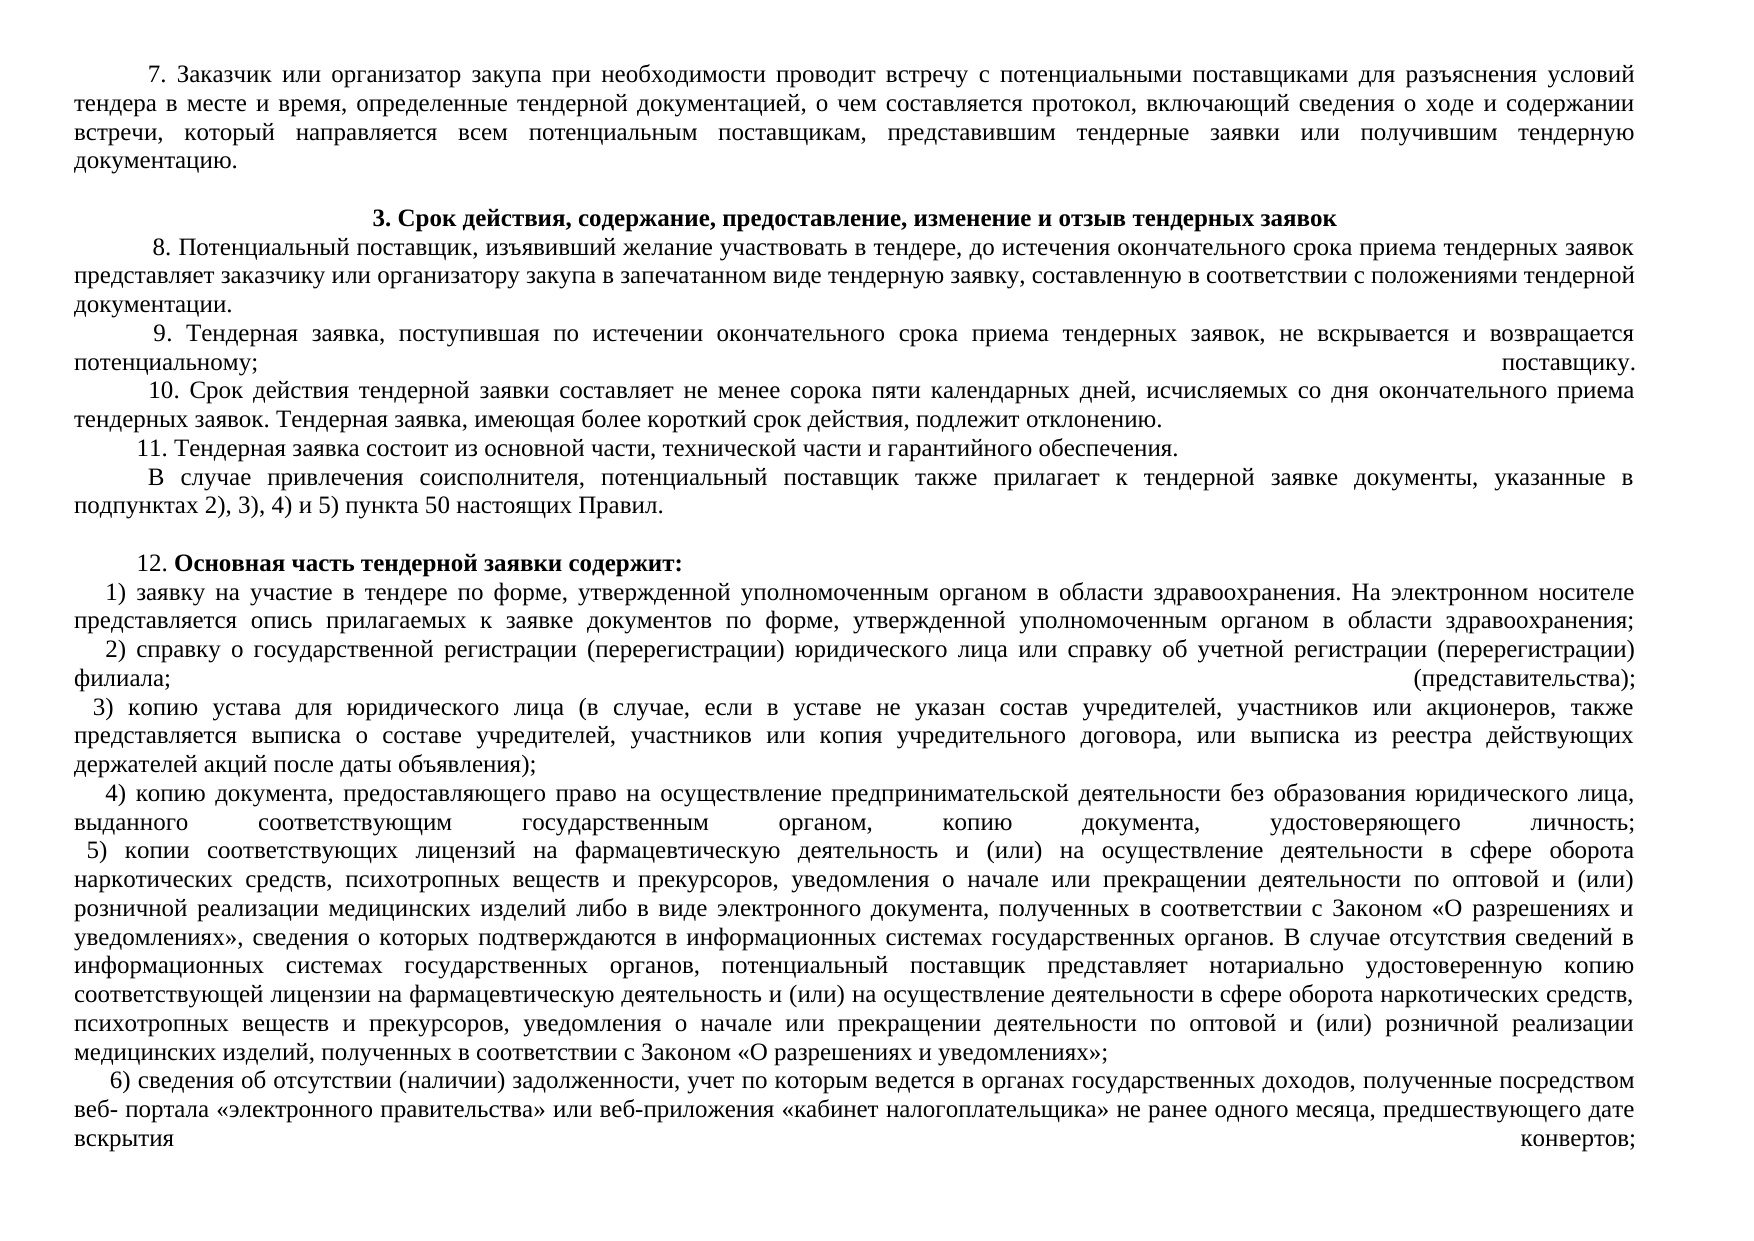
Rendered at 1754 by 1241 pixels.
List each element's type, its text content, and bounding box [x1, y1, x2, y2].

text 11. Тендерная заявка состоит из основной части, технической части и гарантийного обеспечения. [74, 433, 1636, 462]
text В случае привлечения соисполнителя, потенциальный поставщик также прилагает к тендерной заявке документы, указанные в подпунктах 2), 3), 4) и 5) пункта 50 настоящих Правил. [74, 462, 1636, 548]
text 3. Срок действия, содержание, предоставление, изменение и отзыв тендерных заявок [74, 203, 1636, 232]
text 12. Основная часть тендерной заявки содержит: 1) заявку на участие в тендере по форме, утвержденной уполномоченным органом в области здравоохранения. На электронном носителе представляется опись прилагаемых к заявке документов по форме, утвержденной уполномоченным органом в области здравоохранения; 2) справку о государственной регистрации (перерегистрации) юридического лица или справку об учетной регистрации (перерегистрации) филиала; (представительства); 3) копию устава для юридического лица (в случае, если в уставе не указан состав учредителей, участников или акционеров, также представляется выписка о составе учредителей, участников или копия учредительного договора, или выписка из реестра действующих держателей акций после даты объявления); 4) копию документа, предоставляющего право на осуществление предпринимательской деятельности без образования юридического лица, выданного соответствующим государственным органом, копию документа, удостоверяющего личность; 5) копии соответствующих лицензий на фармацевтическую деятельность и (или) на осуществление деятельности в сфере оборота наркотических средств, психотропных веществ и прекурсоров, уведомления о начале или прекращении деятельности по оптовой и (или) розничной реализации медицинских изделий либо в виде электронного документа, полученных в соответствии с Законом «О разрешениях и уведомлениях», сведения о которых подтверждаются в информационных системах государственных органов. В случае отсутствия сведений в информационных системах государственных органов, потенциальный поставщик представляет нотариально удостоверенную копию соответствующей лицензии на фармацевтическую деятельность и (или) на осуществление деятельности в сфере оборота наркотических средств, психотропных веществ и прекурсоров, уведомления о начале или прекращении деятельности по оптовой и (или) розничной реализации медицинских изделий, полученных в соответствии с Законом «О разрешениях и уведомлениях»; [74, 548, 1636, 1065]
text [74, 1065, 1636, 1152]
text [74, 59, 1636, 174]
text 8. Потенциальный поставщик, изъявивший желание участвовать в тендере, до истечения окончательного срока приема тендерных заявок представляет заказчику или организатору закупа в запечатанном виде тендерную заявку, составленную в соответствии с положениями тендерной документации. 9. Тендерная заявка, поступившая по истечении окончательного срока приема тендерных заявок, не вскрывается и возвращается потенциальному; поставщику. 10. Срок действия тендерной заявки составляет не менее сорока пяти календарных дней, исчисляемых со дня окончательного приема тендерных заявок. Тендерная заявка, имеющая более короткий срок действия, подлежит отклонению. [74, 232, 1636, 433]
